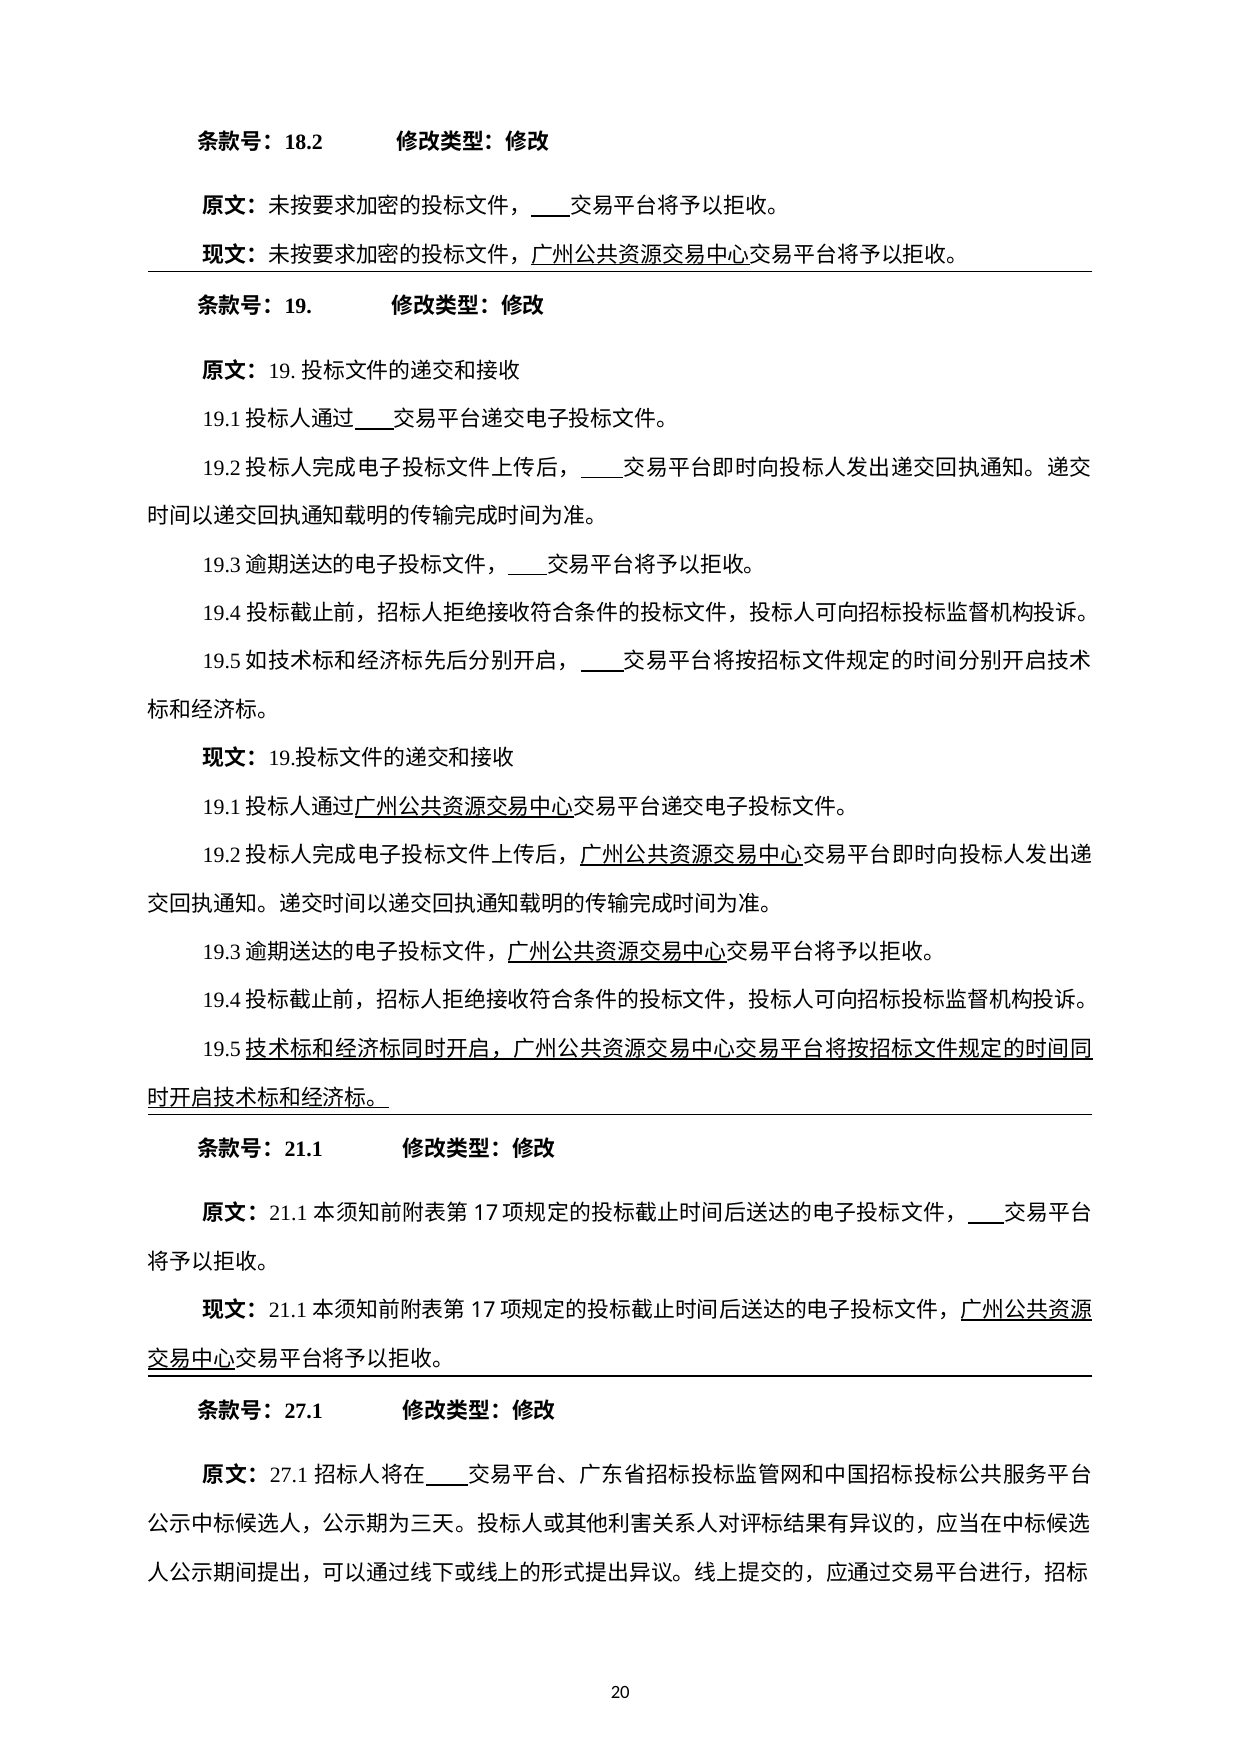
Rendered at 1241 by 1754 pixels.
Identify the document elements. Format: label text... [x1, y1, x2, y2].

text 条款号：21.1 修改类型：修改 [148, 1131, 1092, 1163]
text 条款号：19. 修改类型：修改 [148, 288, 1092, 321]
text 现文：21.1 本须知前附表第17项规定的投标截止时间后送达的电子投标文件，广州公共资源交易中心交易平台将予以拒收。 [148, 1292, 1092, 1375]
text 19.1投标人通过广州公共资源交易中心交易平台递交电子投标文件。 [148, 788, 1092, 821]
text 19.2投标人完成电子投标文件上传后，广州公共资源交易中心交易平台即时向投标人发出递交回执通知。递交时间以递交回执通知载明的传输完成时间为准。 [148, 837, 1092, 918]
text 条款号：18.2 修改类型：修改 [148, 123, 1092, 156]
text 19.2投标人完成电子投标文件上传后， 交易平台即时向投标人发出递交回执通知。递交时间以递交回执通知载明的传输完成时间为准。 [148, 449, 1092, 530]
text 原文：19. 投标文件的递交和接收 [148, 352, 1092, 385]
text 19.3逾期送达的电子投标文件，广州公共资源交易中心交易平台将予以拒收。 [148, 934, 1092, 966]
text 19.5技术标和经济标同时开启，广州公共资源交易中心交易平台将按招标文件规定的时间同时开启技术标和经济标。 [148, 1030, 1092, 1114]
text 原文：未按要求加密的投标文件， 交易平台将予以拒收。 [148, 188, 1092, 220]
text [148, 1457, 1092, 1587]
text 19.4 投标截止前，招标人拒绝接收符合条件的投标文件，投标人可向招标投标监督机构投诉。 [148, 594, 1092, 627]
text 原文：21.1 本须知前附表第17项规定的投标截止时间后送达的电子投标文件， 交易平台将予以拒收。 [148, 1195, 1092, 1276]
text 19.4投标截止前，招标人拒绝接收符合条件的投标文件，投标人可向招标投标监督机构投诉。 [148, 982, 1092, 1014]
text 条款号：27.1 修改类型：修改 [148, 1393, 1092, 1425]
text 19.3逾期送达的电子投标文件， 交易平台将予以拒收。 [148, 546, 1092, 579]
text 19.5如技术标和经济标先后分别开启， 交易平台将按招标文件规定的时间分别开启技术标和经济标。 [148, 643, 1092, 724]
text 现文：19.投标文件的递交和接收 [148, 740, 1092, 772]
text 19.1投标人通过 交易平台递交电子投标文件。 [148, 401, 1092, 433]
text 现文：未按要求加密的投标文件，广州公共资源交易中心交易平台将予以拒收。 [148, 236, 1092, 271]
